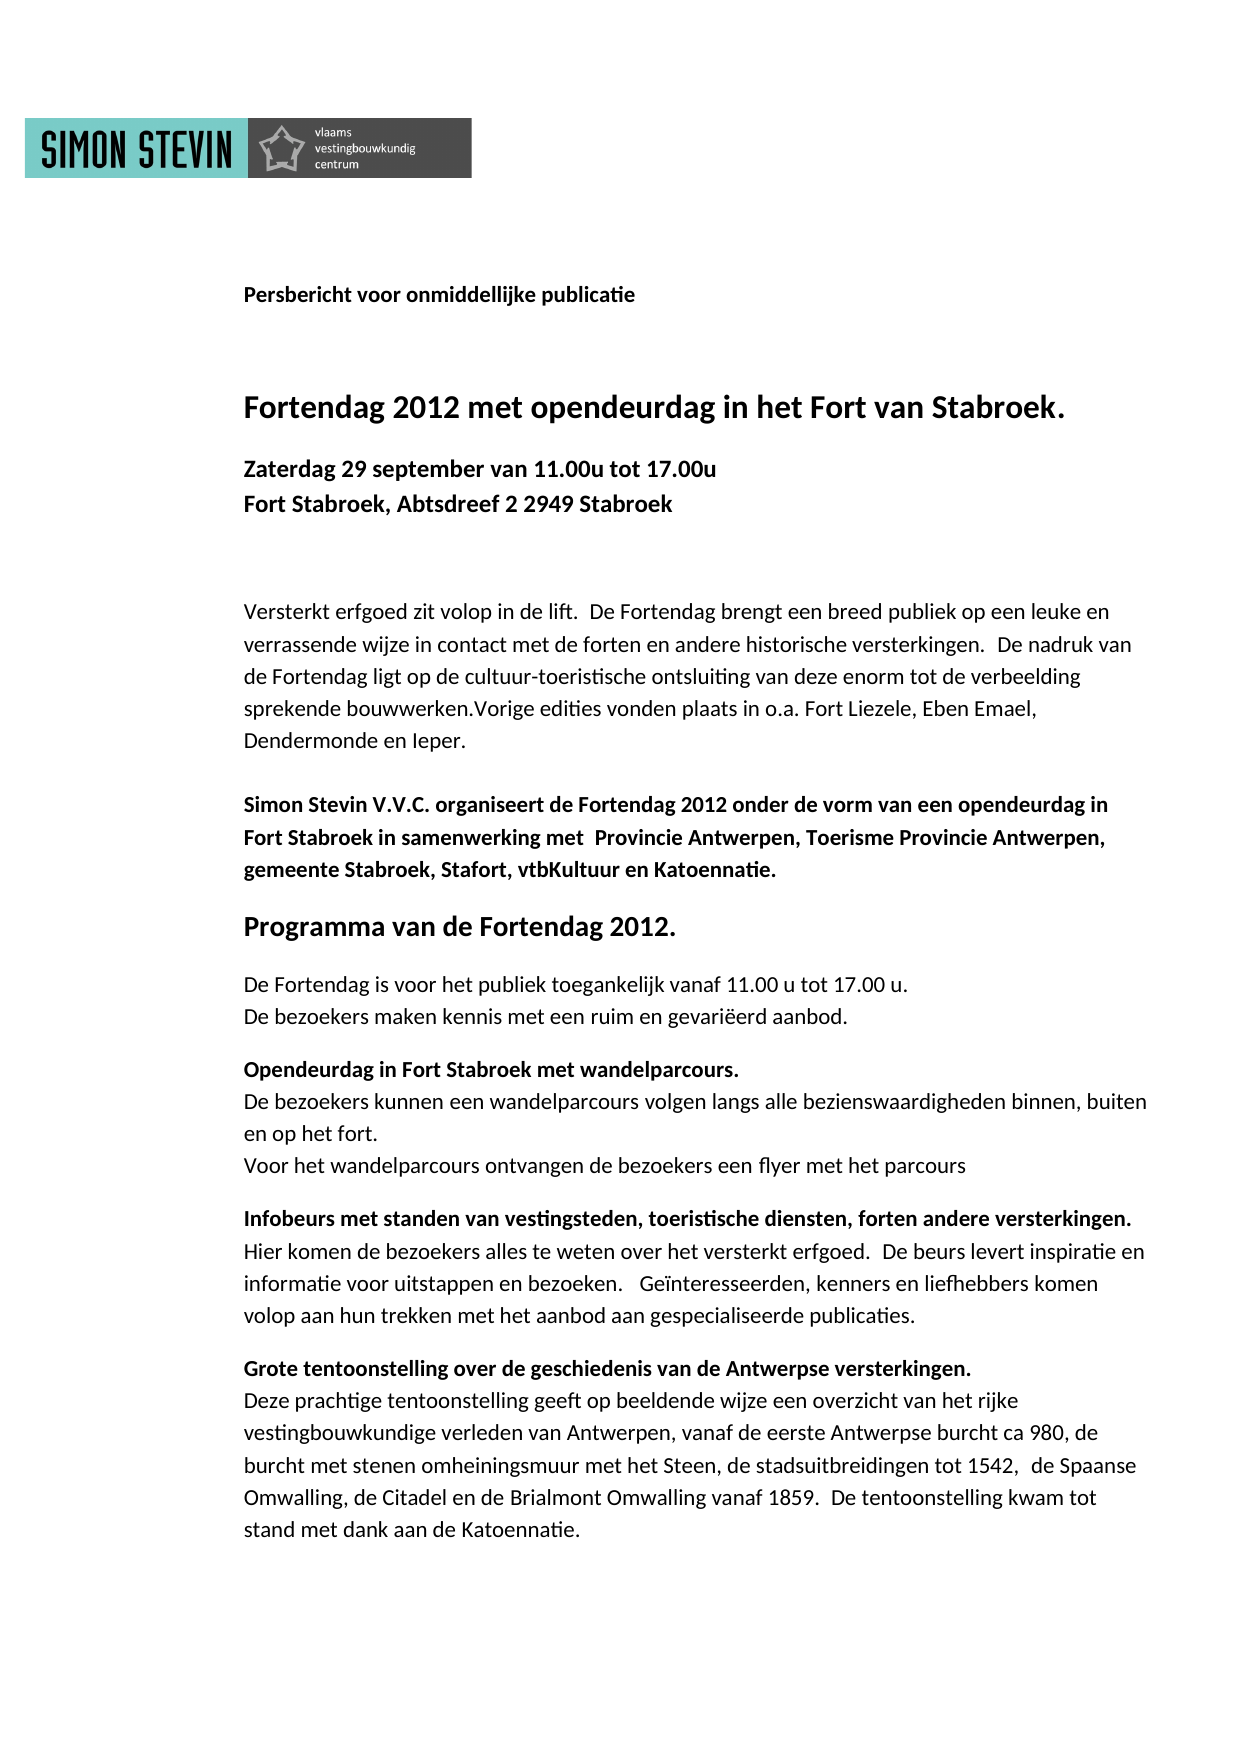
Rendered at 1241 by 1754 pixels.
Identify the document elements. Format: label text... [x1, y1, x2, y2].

text Fortendag 2012 met opendeurdag in het Fort van Stabroek. [243, 386, 1152, 427]
text Versterkt erfgoed zit volop in de lift. De Fortendag brengt een breed publiek op een leuke en verrassende wijze in contact met de forten en andere historische versterkingen. De nadruk van de Fortendag ligt op de cultuur-toeristische ontsluiting van deze enorm tot de verbeelding sprekende bouwwerken.Vorige edities vonden plaats in o.a. Fort Liezele, Eben Emael, Dendermonde en Ieper. Simon Stevin V.V.C. organiseert de Fortendag 2012 onder de vorm van een opendeurdag in Fort Stabroek in samenwerking met Provincie Antwerpen, Toerisme Provincie Antwerpen, gemeente Stabroek, Stafort, vtbKultuur en Katoennatie. [243, 597, 1152, 883]
text Grote tentoonstelling over de geschiedenis van de Antwerpse versterkingen. Deze prachtige tentoonstelling geeft op beeldende wijze een overzicht van het rijke vestingbouwkundige verleden van Antwerpen, vanaf de eerste Antwerpse burcht ca 980, de burcht met stenen omheiningsmuur met het Steen, de stadsuitbreidingen tot 1542, de Spaanse Omwalling, de Citadel en de Brialmont Omwalling vanaf 1859. De tentoonstelling kwam tot stand met dank aan de Katoennatie. [243, 1354, 1152, 1543]
text De Fortendag is voor het publiek toegankelijk vanaf 11.00 u tot 17.00 u. De bezoekers maken kennis met een ruim en gevariëerd aanbod. [243, 970, 1152, 1030]
text Opendeurdag in Fort Stabroek met wandelparcours. De bezoekers kunnen een wandelparcours volgen langs alle bezienswaardigheden binnen, buiten en op het fort. Voor het wandelparcours ontvangen de bezoekers een flyer met het parcours [243, 1055, 1152, 1179]
text Persbericht voor onmiddellijke publicatie [243, 280, 1152, 308]
text Programma van de Fortendag 2012. [243, 908, 1152, 944]
text Infobeurs met standen van vestingsteden, toeristische diensten, forten andere versterkingen. Hier komen de bezoekers alles te weten over het versterkt erfgoed. De beurs levert inspiratie en informatie voor uitstappen en bezoeken. Geïnteresseerden, kenners en liefhebbers komen volop aan hun trekken met het aanbod aan gespecialiseerde publicaties. [243, 1204, 1152, 1329]
text Zaterdag 29 september van 11.00u tot 17.00u Fort Stabroek, Abtsdreef 2 2949 Stabroek [243, 454, 1152, 519]
